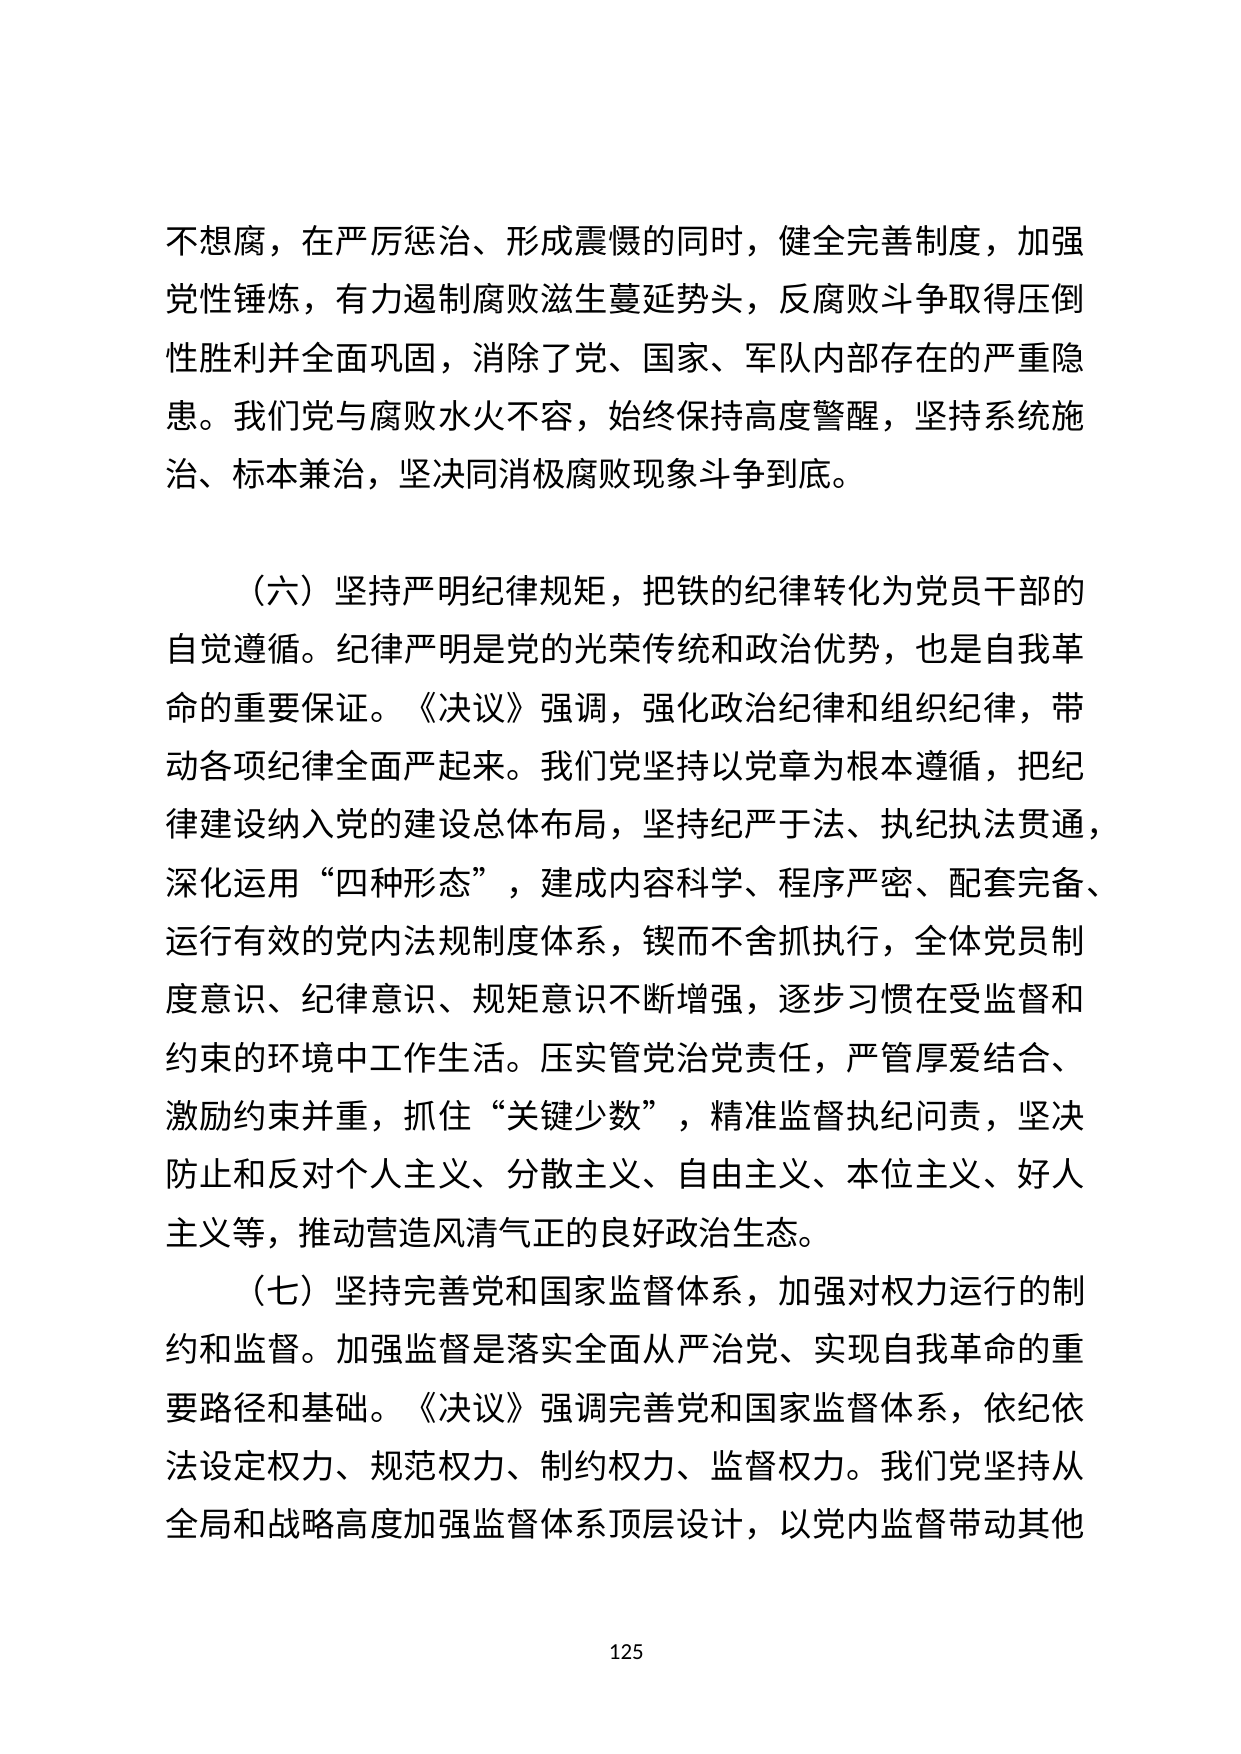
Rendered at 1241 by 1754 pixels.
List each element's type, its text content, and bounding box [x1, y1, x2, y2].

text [165, 1257, 1087, 1548]
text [165, 207, 1087, 498]
text （六）坚持严明纪律规矩，把铁的纪律转化为党员干部的自觉遵循。纪律严明是党的光荣传统和政治优势，也是自我革命的重要保证。《决议》强调，强化政治纪律和组织纪律，带动各项纪律全面严起来。我们党坚持以党章为根本遵循，把纪律建设纳入党的建设总体布局，坚持纪严于法、执纪执法贯通，深化运用“四种形态”，建成内容科学、程序严密、配套完备、运行有效的党内法规制度体系，锲而不舍抓执行，全体党员制度意识、纪律意识、规矩意识不断增强，逐步习惯在受监督和约束的环境中工作生活。压实管党治党责任，严管厚爱结合、激励约束并重，抓住“关键少数”，精准监督执纪问责，坚决防止和反对个人主义、分散主义、自由主义、本位主义、好人主义等，推动营造风清气正的良好政治生态。 [165, 557, 1087, 1257]
